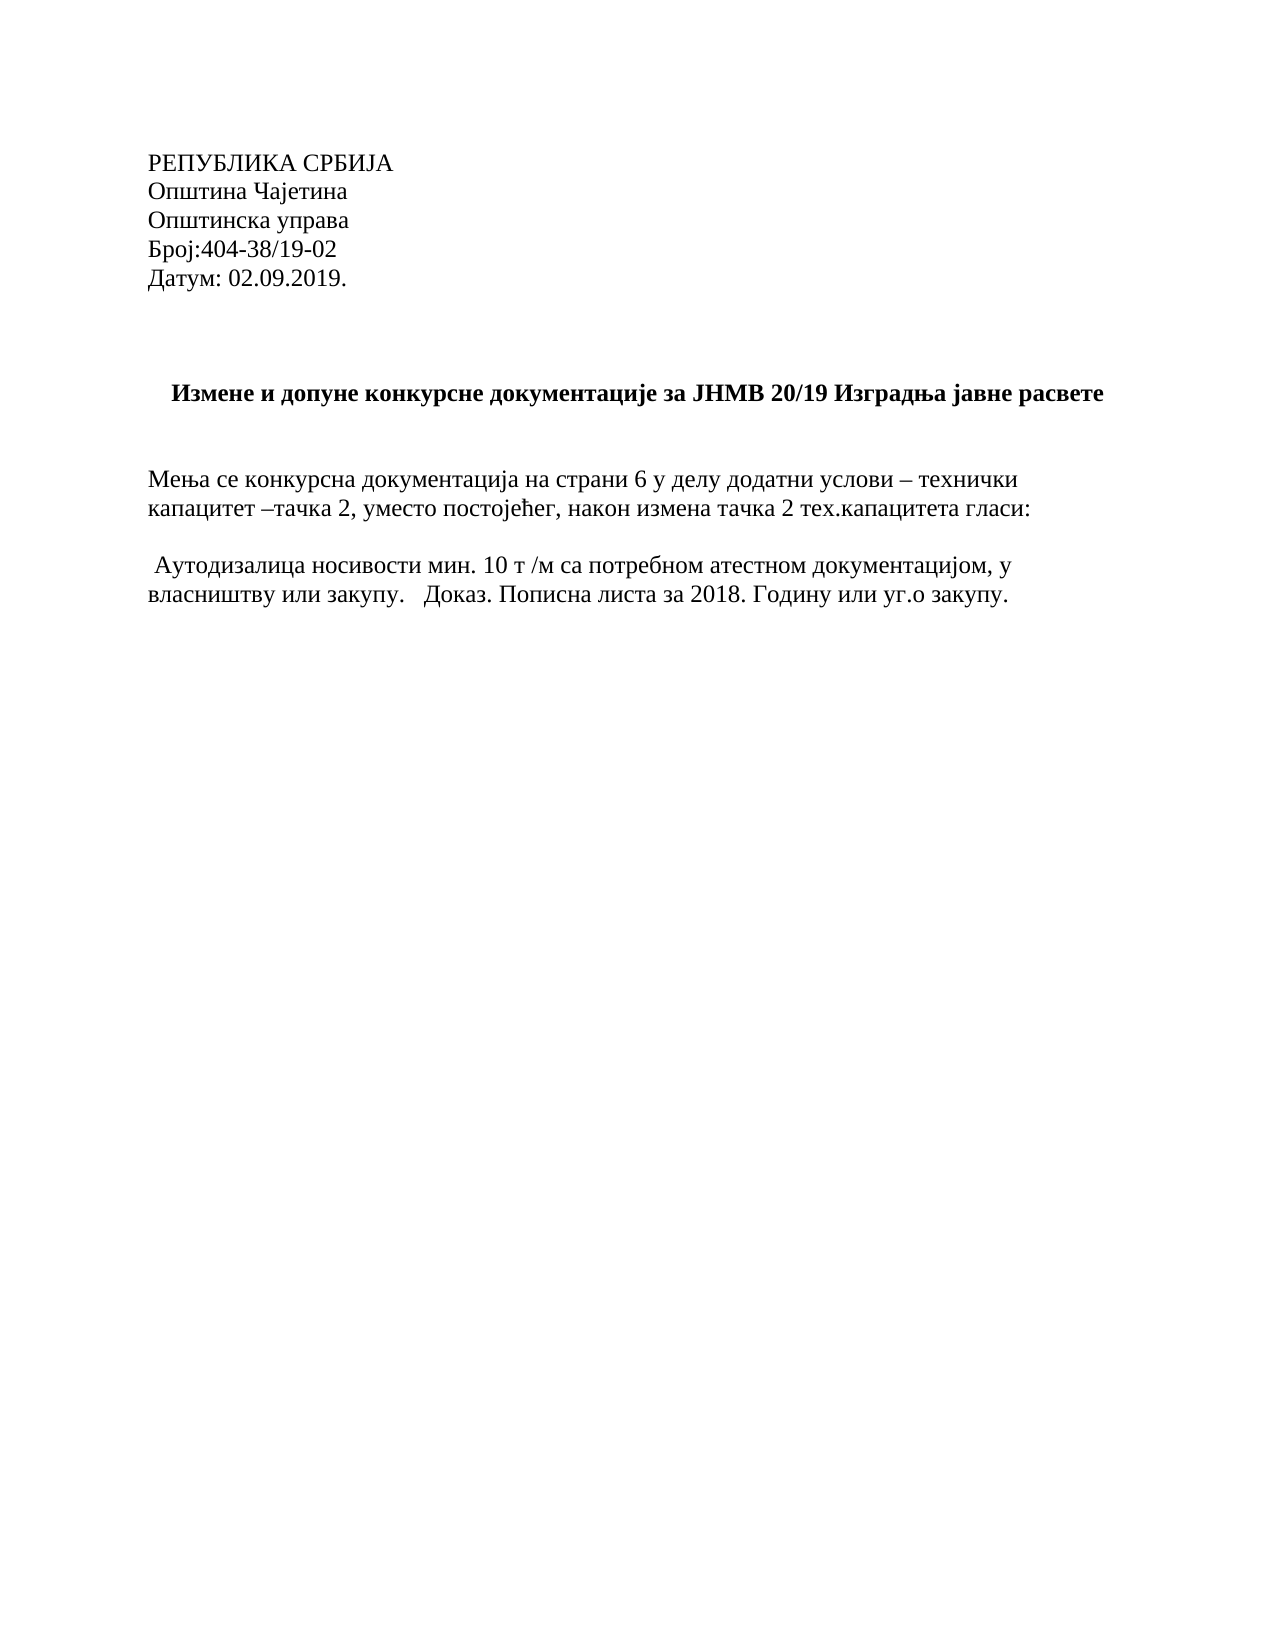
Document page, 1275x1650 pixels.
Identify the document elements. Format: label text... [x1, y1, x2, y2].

text Број:404-38/19-02 [148, 234, 1127, 263]
text Општина Чајетина [148, 176, 1127, 205]
text Мења се конкурсна документација на страни 6 у делу додатни услови – технички капацитет –тачка 2, уместо постојећег, након измена тачка 2 тех.капацитета гласи: [148, 464, 1127, 521]
text Аутодизалица носивости мин. 10 т /м са потребном атестном документацијом, у власништву или закупу. Доказ. Пописна листа за 2018. Годину или уг.о закупу. [148, 550, 1127, 608]
text РЕПУБЛИКА СРБИЈА [148, 148, 1127, 176]
text Измене и допуне конкурсне документације за ЈНМВ 20/19 Изградња јавне расвете [148, 378, 1127, 406]
text Датум: 02.09.2019. [148, 263, 1127, 291]
text Општинска управа [148, 205, 1127, 234]
